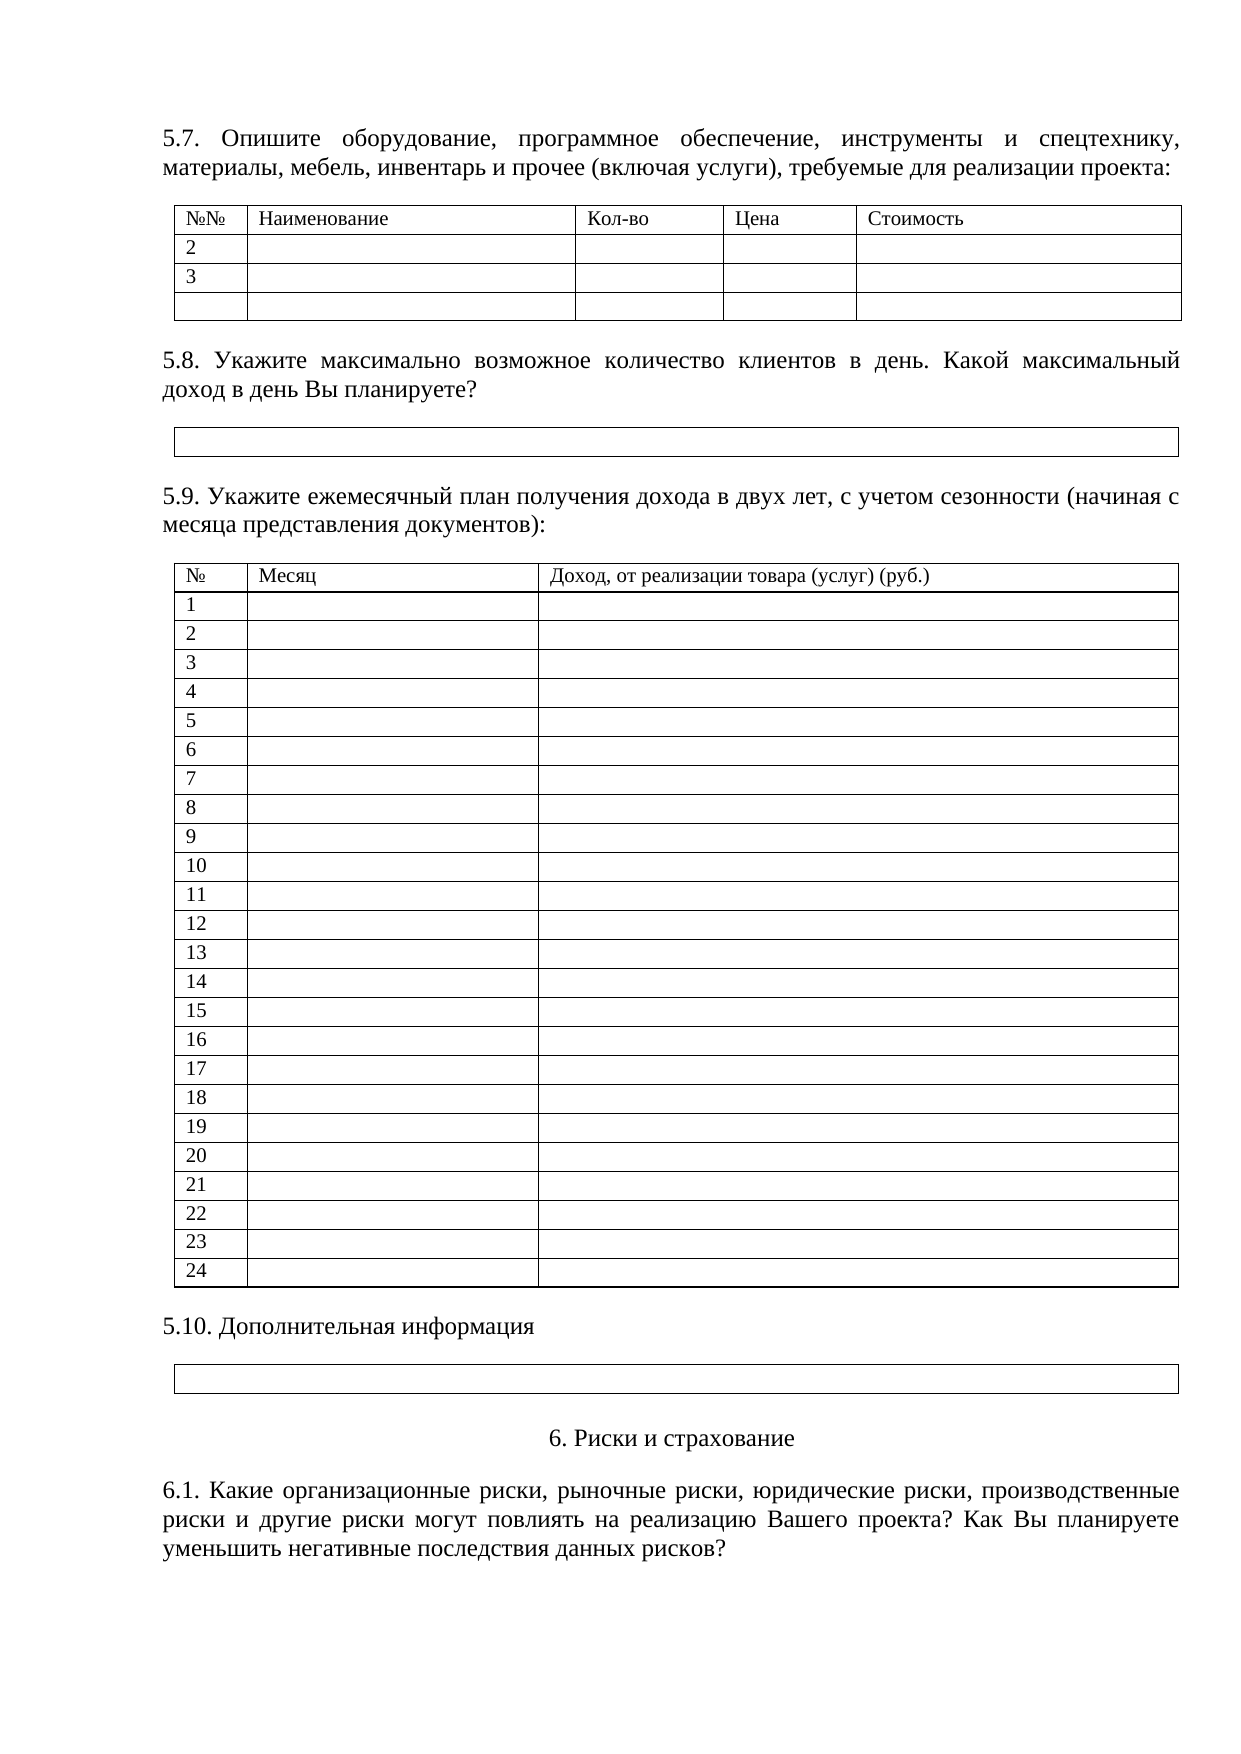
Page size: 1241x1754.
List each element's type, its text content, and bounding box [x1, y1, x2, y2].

table_cell [248, 824, 538, 852]
table_cell [248, 679, 538, 707]
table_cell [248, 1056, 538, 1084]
table_cell [248, 264, 575, 292]
table_cell 4 [175, 679, 247, 707]
table_cell [857, 293, 1181, 320]
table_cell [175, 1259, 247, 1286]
table_cell [248, 853, 538, 881]
table_cell [175, 293, 247, 320]
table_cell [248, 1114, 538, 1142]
table_cell [857, 235, 1181, 263]
table_cell 8 [175, 795, 247, 823]
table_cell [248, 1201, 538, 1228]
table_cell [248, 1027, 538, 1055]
table_cell 2 [175, 621, 247, 649]
table_cell [248, 940, 538, 968]
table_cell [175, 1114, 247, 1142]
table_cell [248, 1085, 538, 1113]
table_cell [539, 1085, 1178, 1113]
table_cell 15 [175, 998, 247, 1026]
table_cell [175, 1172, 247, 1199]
table_cell [539, 650, 1178, 678]
table_cell 6 [175, 737, 247, 765]
text 5.8. Укажите максимально возможное количество клиентов в день. Какой максимальный доход в день Вы планируете? [162, 346, 1181, 403]
table_header Стоимость [857, 206, 1181, 234]
table_cell 12 [175, 911, 247, 939]
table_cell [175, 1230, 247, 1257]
table_cell [248, 795, 538, 823]
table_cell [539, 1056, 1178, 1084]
table_cell [539, 708, 1178, 736]
table_cell [248, 650, 538, 678]
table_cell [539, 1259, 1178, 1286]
table_cell 13 [175, 940, 247, 968]
table_header Цена [724, 206, 856, 234]
table_cell [539, 940, 1178, 968]
table_cell [539, 795, 1178, 823]
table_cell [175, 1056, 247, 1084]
table_cell [724, 264, 856, 292]
table_cell [857, 264, 1181, 292]
table_cell [539, 882, 1178, 910]
table_header № [175, 564, 247, 591]
table_cell [539, 593, 1178, 620]
table_cell [248, 293, 575, 320]
table_cell 5 [175, 708, 247, 736]
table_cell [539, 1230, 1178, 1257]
text 5.10. Дополнительная информация [162, 1311, 1181, 1340]
table_cell [724, 235, 856, 263]
table_cell [576, 264, 723, 292]
table_cell [248, 766, 538, 794]
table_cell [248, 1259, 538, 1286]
text 5.9. Укажите ежемесячный план получения дохода в двух лет, с учетом сезонности (начиная с месяца представления документов): [162, 481, 1181, 538]
table_cell [248, 708, 538, 736]
table_cell [539, 998, 1178, 1026]
table_cell [539, 737, 1178, 765]
table_cell [576, 293, 723, 320]
table_cell [539, 621, 1178, 649]
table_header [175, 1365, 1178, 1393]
table_cell [248, 621, 538, 649]
text 6.1. Какие организационные риски, рыночные риски, юридические риски, производственные риски и другие риски могут повлиять на реализацию Вашего проекта? Как Вы планируете уменьшить негативные последствия данных рисков? [162, 1476, 1181, 1562]
table_header Наименование [248, 206, 575, 234]
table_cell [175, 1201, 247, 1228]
table_header Доход, от реализации товара (услуг) (руб.) [539, 564, 1178, 591]
table_cell [539, 911, 1178, 939]
table_cell 1 [175, 593, 247, 620]
table_cell 2 [175, 235, 247, 263]
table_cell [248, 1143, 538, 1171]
text 6. Риски и страхование [162, 1423, 1181, 1451]
table_cell [248, 737, 538, 765]
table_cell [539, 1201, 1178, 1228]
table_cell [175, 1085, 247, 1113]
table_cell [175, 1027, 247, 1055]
table_cell 10 [175, 853, 247, 881]
table_cell 7 [175, 766, 247, 794]
table_cell [248, 998, 538, 1026]
table_cell [539, 853, 1178, 881]
table_header [175, 428, 1178, 456]
table_cell [539, 766, 1178, 794]
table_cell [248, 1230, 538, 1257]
table_header №№ [175, 206, 247, 234]
table_cell [248, 969, 538, 997]
table_cell 11 [175, 882, 247, 910]
table_cell 14 [175, 969, 247, 997]
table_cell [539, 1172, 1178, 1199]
table_cell [539, 824, 1178, 852]
table_cell [724, 293, 856, 320]
table_cell [248, 911, 538, 939]
table_cell [248, 882, 538, 910]
table_cell [248, 593, 538, 620]
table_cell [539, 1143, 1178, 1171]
text 5.7. Опишите оборудование, программное обеспечение, инструменты и спецтехнику, материалы, мебель, инвентарь и прочее (включая услуги), требуемые для реализации проекта: [162, 123, 1181, 181]
table_cell [576, 235, 723, 263]
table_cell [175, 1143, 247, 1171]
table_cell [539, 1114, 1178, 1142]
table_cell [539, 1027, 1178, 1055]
table_cell 9 [175, 824, 247, 852]
table_cell [248, 235, 575, 263]
table_cell 3 [175, 264, 247, 292]
table_header Кол-во [576, 206, 723, 234]
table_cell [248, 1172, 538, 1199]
table_cell [539, 679, 1178, 707]
table_header Месяц [248, 564, 538, 591]
table_cell [539, 969, 1178, 997]
table_cell 3 [175, 650, 247, 678]
